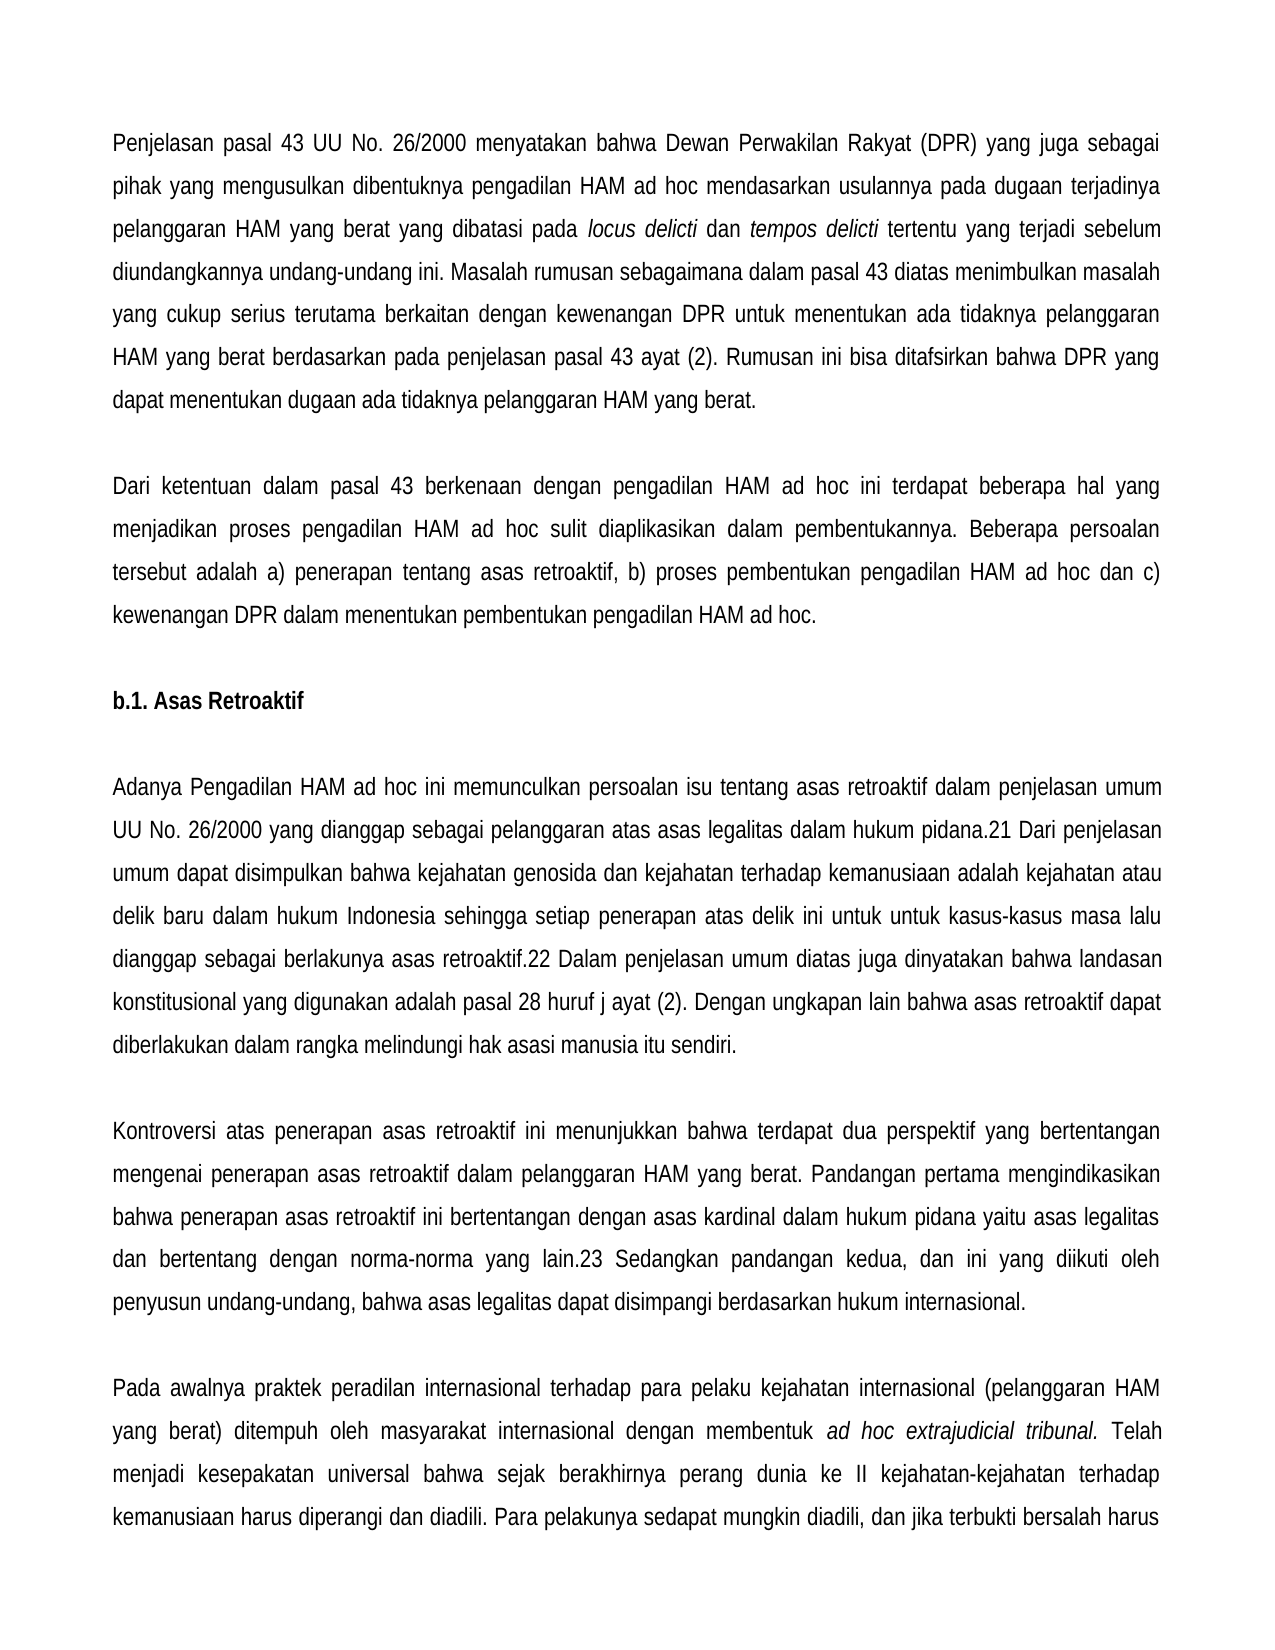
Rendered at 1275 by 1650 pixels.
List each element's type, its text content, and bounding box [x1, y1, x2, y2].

text Dari ketentuan dalam pasal 43 berkenaan dengan pengadilan HAM ad hoc ini terdapat beberapa hal yang menjadikan proses pengadilan HAM ad hoc sulit diaplikasikan dalam pembentukannya. Beberapa persoalan tersebut adalah a) penerapan tentang asas retroaktif, b) proses pembentukan pengadilan HAM ad hoc dan c) kewenangan DPR dalam menentukan pembentukan pengadilan HAM ad hoc. [112, 471, 1162, 629]
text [112, 1373, 1162, 1531]
text Penjelasan pasal 43 UU No. 26/2000 menyatakan bahwa Dewan Perwakilan Rakyat (DPR) yang juga sebagai pihak yang mengusulkan dibentuknya pengadilan HAM ad hoc mendasarkan usulannya pada dugaan terjadinya pelanggaran HAM yang berat yang dibatasi pada locus delicti dan tempos delicti tertentu yang terjadi sebelum diundangkannya undang-undang ini. Masalah rumusan sebagaimana dalam pasal 43 diatas menimbulkan masalah yang cukup serius terutama berkaitan dengan kewenangan DPR untuk menentukan ada tidaknya pelanggaran HAM yang berat berdasarkan pada penjelasan pasal 43 ayat (2). Rumusan ini bisa ditafsirkan bahwa DPR yang dapat menentukan dugaan ada tidaknya pelanggaran HAM yang berat. [112, 128, 1162, 414]
text Adanya Pengadilan HAM ad hoc ini memunculkan persoalan isu tentang asas retroaktif dalam penjelasan umum UU No. 26/2000 yang dianggap sebagai pelanggaran atas asas legalitas dalam hukum pidana.21 Dari penjelasan umum dapat disimpulkan bahwa kejahatan genosida dan kejahatan terhadap kemanusiaan adalah kejahatan atau delik baru dalam hukum Indonesia sehingga setiap penerapan atas delik ini untuk untuk kasus-kasus masa lalu dianggap sebagai berlakunya asas retroaktif.22 Dalam penjelasan umum diatas juga dinyatakan bahwa landasan konstitusional yang digunakan adalah pasal 28 huruf j ayat (2). Dengan ungkapan lain bahwa asas retroaktif dapat diberlakukan dalam rangka melindungi hak asasi manusia itu sendiri. [112, 772, 1164, 1058]
text b.1. Asas Retroaktif [112, 686, 1164, 715]
text Kontroversi atas penerapan asas retroaktif ini menunjukkan bahwa terdapat dua perspektif yang bertentangan mengenai penerapan asas retroaktif dalam pelanggaran HAM yang berat. Pandangan pertama mengindikasikan bahwa penerapan asas retroaktif ini bertentangan dengan asas kardinal dalam hukum pidana yaitu asas legalitas dan bertentang dengan norma-norma yang lain.23 Sedangkan pandangan kedua, dan ini yang diikuti oleh penyusun undang-undang, bahwa asas legalitas dapat disimpangi berdasarkan hukum internasional. [112, 1116, 1162, 1316]
